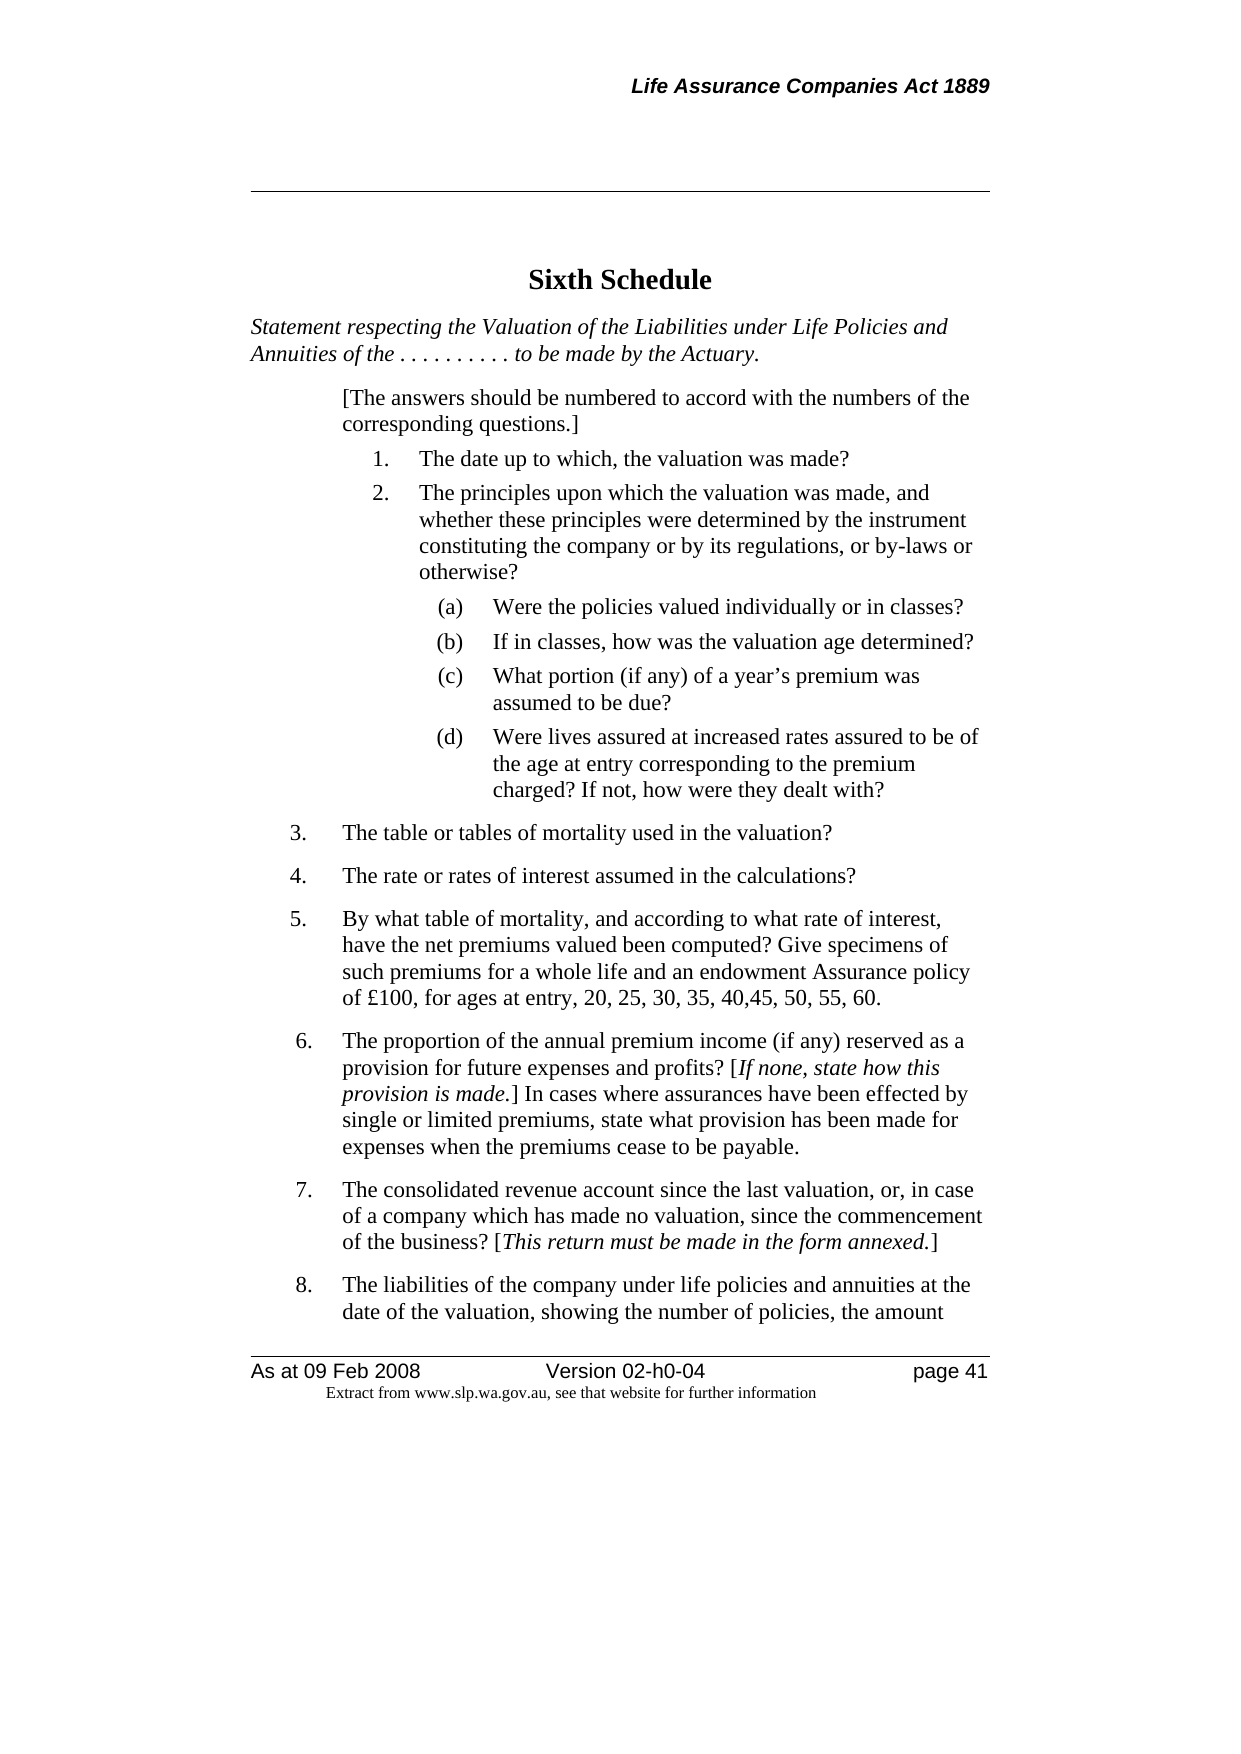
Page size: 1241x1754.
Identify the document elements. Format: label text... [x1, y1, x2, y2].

text (b) If in classes, how was the valuation age determined? [251, 628, 990, 654]
text Statement respecting the Valuation of the Liabilities under Life Policies and Annuities of the . . . . . . . . . . to be made by the Actuary. [251, 313, 990, 367]
text [The answers should be numbered to accord with the numbers of the corresponding questions.] [251, 383, 990, 436]
text (a) Were the policies valued individually or in classes? [251, 593, 990, 619]
text 6. The proportion of the annual premium income (if any) reserved as a provision for future expenses and profits? [If none, state how this provision is made.] In cases where assurances have been effected by single or limited premiums, state what provision has been made for expenses when the premiums cease to be payable. [251, 1027, 990, 1159]
text 5. By what table of mortality, and according to what rate of interest, have the net premiums valued been computed? Give specimens of such premiums for a whole life and an endowment Assurance policy of £100, for ages at entry, 20, 25, 30, 35, 40,45, 50, 55, 60. [251, 905, 990, 1011]
text (c) What portion (if any) of a year’s premium was assumed to be due? [251, 662, 990, 715]
text 7. The consolidated revenue account since the last valuation, or, in case of a company which has made no valuation, since the commencement of the business? [This return must be made in the form annexed.] [251, 1176, 990, 1255]
text 2. The principles upon which the valuation was made, and whether these principles were determined by the instrument constituting the company or by its regulations, or by-laws or otherwise? [251, 479, 990, 585]
text 1. The date up to which, the valuation was made? [251, 444, 990, 471]
text (d) Were lives assured at increased rates assured to be of the age at entry corresponding to the premium charged? If not, how were they dealt with? [251, 723, 990, 802]
subtitle Sixth Schedule [251, 262, 990, 296]
text 3. The table or tables of mortality used in the valuation? [251, 819, 990, 846]
text 4. The rate or rates of interest assumed in the calculations? [251, 862, 990, 888]
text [251, 1271, 990, 1324]
